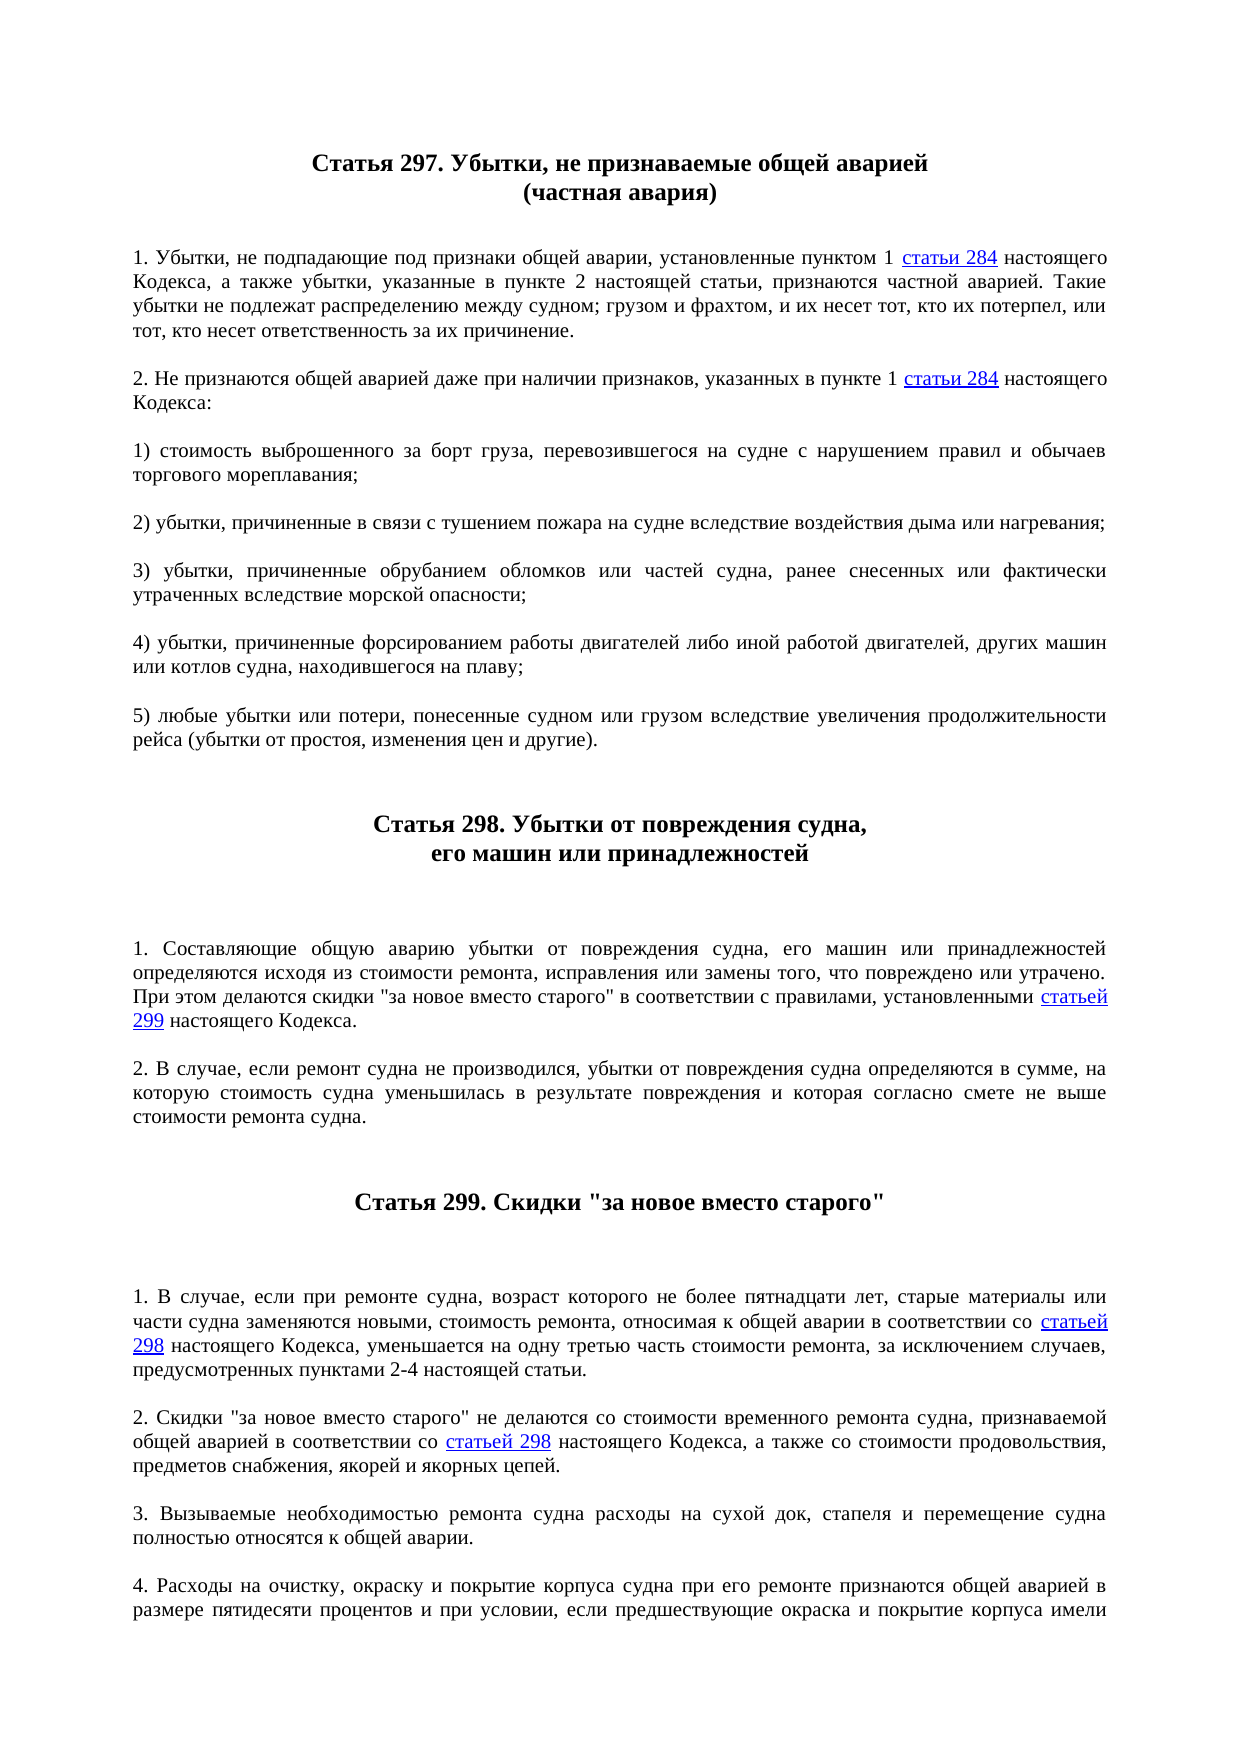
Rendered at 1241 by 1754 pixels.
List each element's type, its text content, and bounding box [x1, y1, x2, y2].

text 1. Составляющие общую аварию убытки от повреждения судна, его машин или принадлежностей определяются исходя из стоимости ремонта, исправления или замены того, что повреждено или утрачено. При этом делаются скидки "за новое вместо старого" в соответствии с правилами, установленными статьей 299 настоящего Кодекса. 2. В случае, если ремонт судна не производился, убытки от повреждения судна определяются в сумме, на которую стоимость судна уменьшилась в результате повреждения и которая согласно смете не выше стоимости ремонта судна. [133, 936, 1108, 1176]
text Статья 298. Убытки от повреждения судна, его машин или принадлежностей [133, 809, 1108, 925]
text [133, 1284, 1108, 1621]
text Статья 299. Скидки "за новое вместо старого" [133, 1187, 1108, 1274]
text Статья 297. Убытки, не признаваемые общей аварией (частная авария) [133, 148, 1108, 235]
text 1. Убытки, не подпадающие под признаки общей аварии, установленные пунктом 1 статьи 284 настоящего Кодекса, а также убытки, указанные в пункте 2 настоящей статьи, признаются частной аварией. Такие убытки не подлежат распределению между судном; грузом и фрахтом, и их несет тот, кто их потерпел, или тот, кто несет ответственность за их причинение. 2. Не признаются общей аварией даже при наличии признаков, указанных в пункте 1 статьи 284 настоящего Кодекса: 1) стоимость выброшенного за борт груза, перевозившегося на судне с нарушением правил и обычаев торгового мореплавания; 2) убытки, причиненные в связи с тушением пожара на судне вследствие воздействия дыма или нагревания; 3) убытки, причиненные обрубанием обломков или частей судна, ранее снесенных или фактически утраченных вследствие морской опасности; 4) убытки, причиненные форсированием работы двигателей либо иной работой двигателей, других машин или котлов судна, находившегося на плаву; 5) любые убытки или потери, понесенные судном или грузом вследствие увеличения продолжительности рейса (убытки от простоя, изменения цен и другие). [133, 245, 1108, 799]
